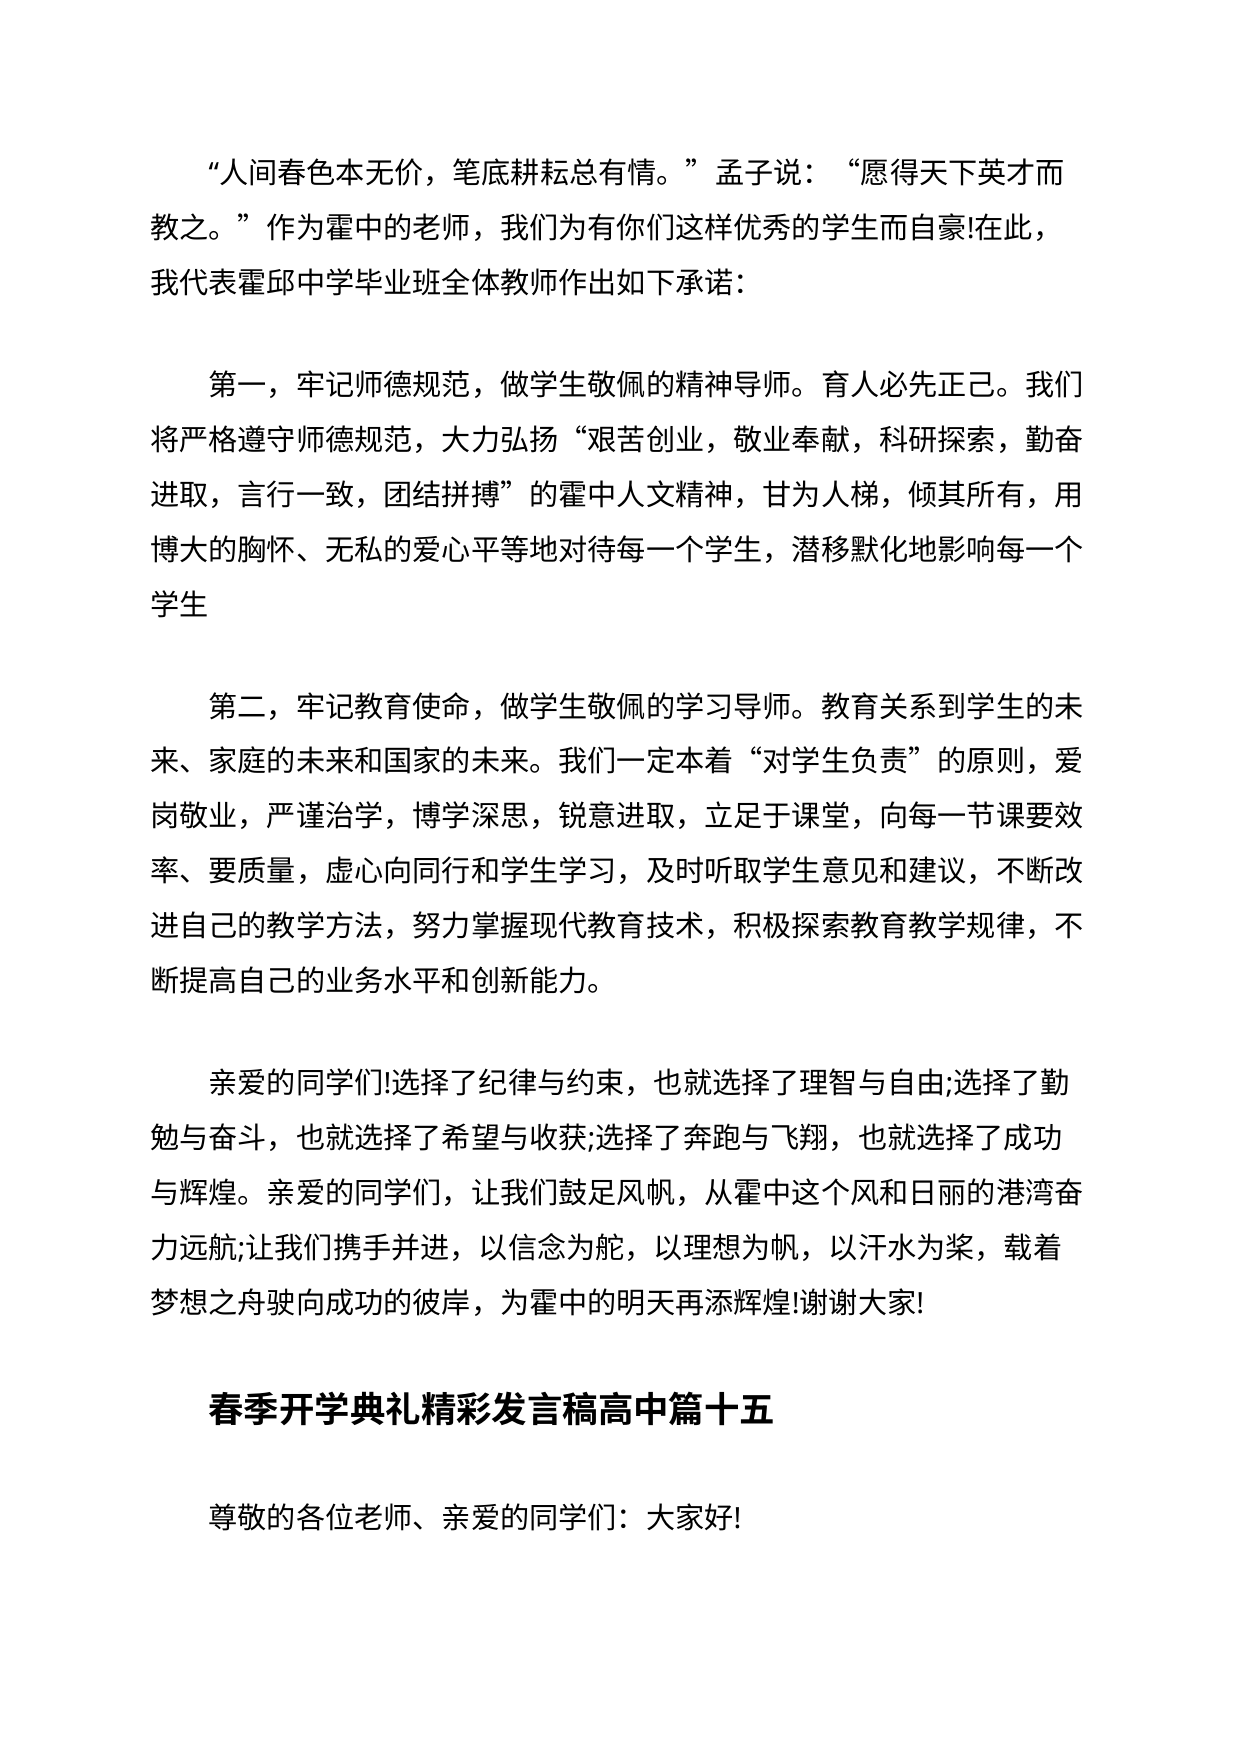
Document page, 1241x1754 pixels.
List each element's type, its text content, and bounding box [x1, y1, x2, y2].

text “人间春色本无价，笔底耕耘总有情。”孟子说：“愿得天下英才而教之。”作为霍中的老师，我们为有你们这样优秀的学生而自豪!在此，我代表霍邱中学毕业班全体教师作出如下承诺： [150, 150, 1090, 302]
text 尊敬的各位老师、亲爱的同学们：大家好! [150, 1495, 1090, 1537]
text 亲爱的同学们!选择了纪律与约束，也就选择了理智与自由;选择了勤勉与奋斗，也就选择了希望与收获;选择了奔跑与飞翔，也就选择了成功与辉煌。亲爱的同学们，让我们鼓足风帆，从霍中这个风和日丽的港湾奋力远航;让我们携手并进，以信念为舵，以理想为帆，以汗水为桨，载着梦想之舟驶向成功的彼岸，为霍中的明天再添辉煌!谢谢大家! [150, 1059, 1090, 1322]
text 春季开学典礼精彩发言稿高中篇十五 [150, 1381, 1090, 1432]
text 第二，牢记教育使命，做学生敬佩的学习导师。教育关系到学生的未来、家庭的未来和国家的未来。我们一定本着“对学生负责”的原则，爱岗敬业，严谨治学，博学深思，锐意进取，立足于课堂，向每一节课要效率、要质量，虚心向同行和学生学习，及时听取学生意见和建议，不断改进自己的教学方法，努力掌握现代教育技术，积极探索教育教学规律，不断提高自己的业务水平和创新能力。 [150, 683, 1090, 1000]
text 第一，牢记师德规范，做学生敬佩的精神导师。育人必先正己。我们将严格遵守师德规范，大力弘扬“艰苦创业，敬业奉献，科研探索，勤奋进取，言行一致，团结拼搏”的霍中人文精神，甘为人梯，倾其所有，用博大的胸怀、无私的爱心平等地对待每一个学生，潜移默化地影响每一个学生 [150, 362, 1090, 624]
